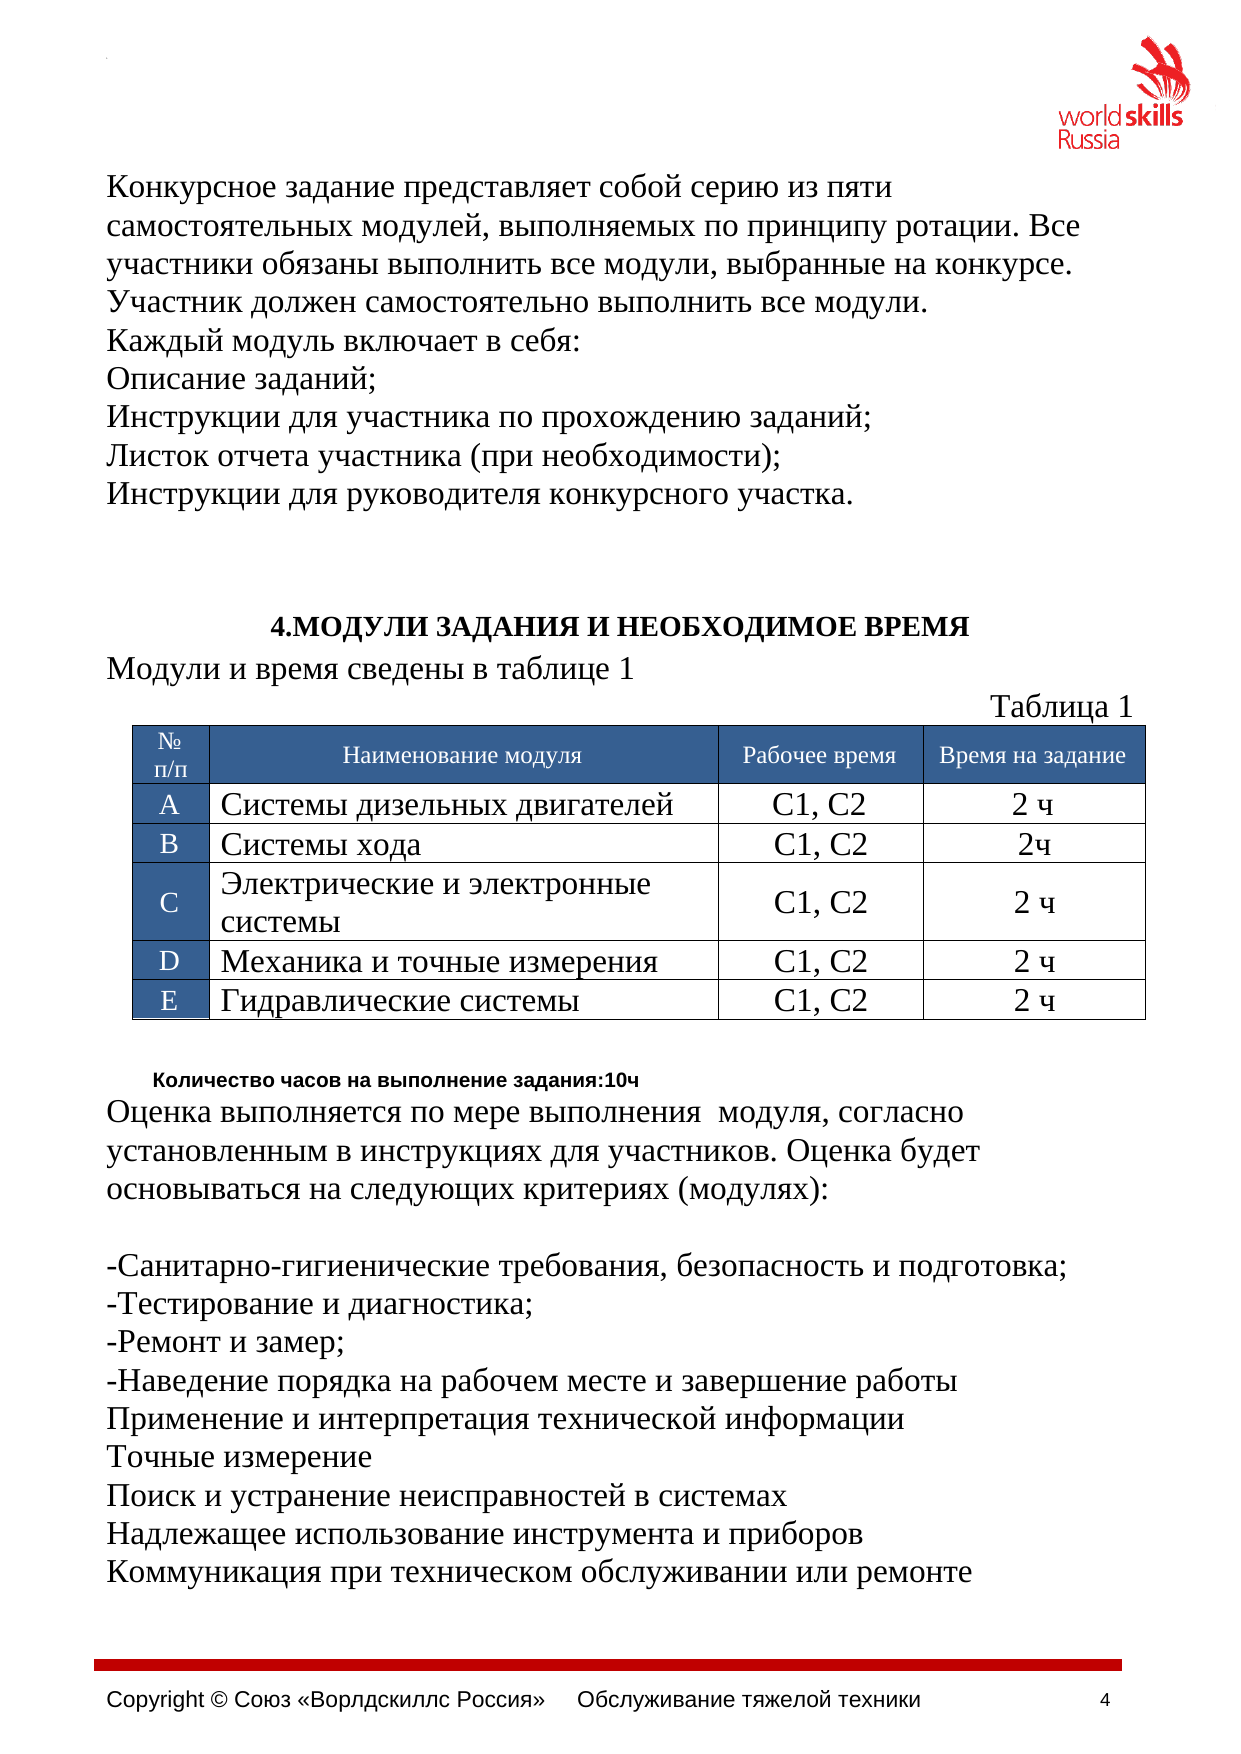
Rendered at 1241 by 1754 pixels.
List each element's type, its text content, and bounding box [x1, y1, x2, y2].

text Конкурсное задание представляет собой серию из пяти самостоятельных модулей, выполняемых по принципу ротации. Все участники обязаны выполнить все модули, выбранные на конкурсе. [106, 167, 1134, 282]
text -Ремонт и замер; [106, 1321, 1134, 1360]
table_cell Системы дизельных двигателей [210, 784, 718, 823]
table_cell 2 ч [924, 941, 1145, 979]
picture [1058, 35, 1216, 149]
text Надлежащее использование инструмента и приборов [106, 1513, 1134, 1551]
text Оценка выполняется по мере выполнения модуля, согласно установленным в инструкциях для участников. Оценка будет основываться на следующих критериях (модулях): [106, 1091, 1134, 1206]
text Количество часов на выполнение задания:10ч [106, 1067, 1134, 1091]
text -Наведение порядка на рабочем месте и завершение работы [106, 1360, 1134, 1398]
table_cell Гидравлические системы [210, 980, 718, 1018]
table_cell Электрические и электронные системы [210, 863, 718, 940]
table_cell D [133, 941, 209, 979]
table_cell А [133, 784, 209, 823]
table_cell 2 ч [924, 980, 1145, 1018]
text Участник должен самостоятельно выполнить все модули. [106, 282, 1134, 320]
text Описание заданий; [106, 358, 1134, 397]
table_cell В [133, 824, 209, 862]
table_cell Е [133, 980, 209, 1018]
text Поиск и устранение неисправностей в системах [106, 1475, 1134, 1513]
table_cell 2 ч [924, 863, 1145, 940]
text Коммуникация при техническом обслуживании или ремонте [106, 1551, 1134, 1590]
text -Санитарно-гигиенические требования, безопасность и подготовка; [106, 1245, 1134, 1283]
table_header Время на задание [924, 726, 1145, 783]
text Таблица 1 [106, 686, 1134, 725]
table_cell 2ч [924, 824, 1145, 862]
table_header Рабочее время [719, 726, 923, 783]
table_cell С1, С2 [719, 980, 923, 1018]
text Каждый модуль включает в себя: [106, 320, 1134, 358]
table_header № п/п [133, 726, 209, 783]
text Инструкции для участника по прохождению заданий; [106, 397, 1134, 435]
table_cell С1, С2 [719, 784, 923, 823]
text Модули и время сведены в таблице 1 [106, 648, 1134, 686]
text Применение и интерпретация технической информации [106, 1398, 1134, 1436]
text Листок отчета участника (при необходимости); [106, 435, 1134, 473]
table_cell С1, С2 [719, 863, 923, 940]
text Точные измерение [106, 1436, 1134, 1475]
table_cell С [133, 863, 209, 940]
table_cell Системы хода [210, 824, 718, 862]
table_cell С1, С2 [719, 941, 923, 979]
text -Тестирование и диагностика; [106, 1283, 1134, 1321]
table_cell Механика и точные измерения [210, 941, 718, 979]
text 4.МОДУЛИ ЗАДАНИЯ И НЕОБХОДИМОЕ ВРЕМЯ [106, 609, 1134, 643]
table_cell С1, С2 [719, 824, 923, 862]
text Инструкции для руководителя конкурсного участка. [106, 473, 1134, 512]
table_cell 2 ч [924, 784, 1145, 823]
table_header Наименование модуля [210, 726, 718, 783]
